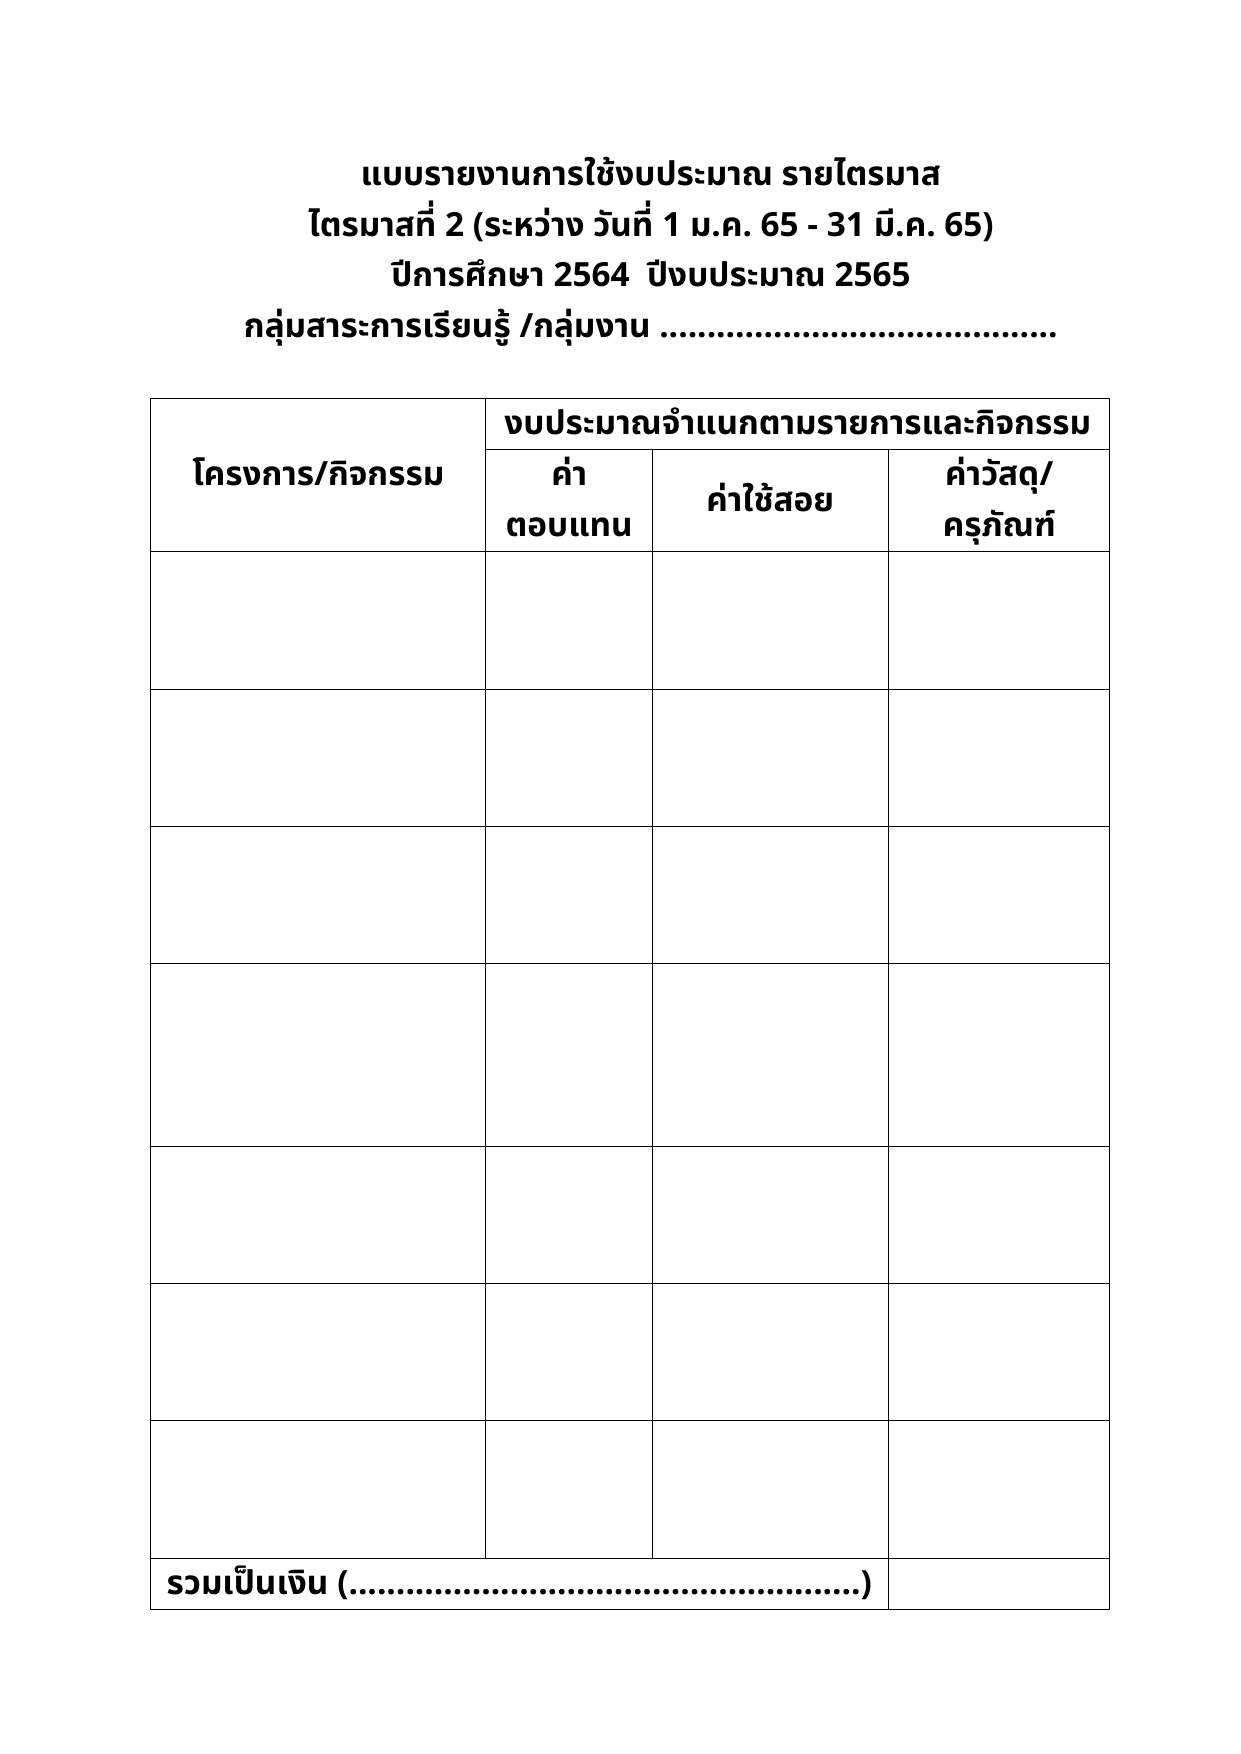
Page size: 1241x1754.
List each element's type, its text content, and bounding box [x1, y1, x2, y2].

table_cell [151, 827, 485, 963]
table_cell [151, 690, 485, 826]
table_cell [889, 964, 1109, 1146]
table_cell [151, 1421, 485, 1558]
table_cell [486, 552, 652, 688]
table_cell [653, 552, 888, 688]
table_cell [889, 1147, 1109, 1283]
table_cell [486, 1147, 652, 1283]
table_cell [889, 1284, 1109, 1420]
table_cell [889, 552, 1109, 688]
table_header โครงการ/กิจกรรม [151, 399, 485, 551]
table_header งบประมาณจำแนกตามรายการและกิจกรรม [486, 399, 1109, 449]
table_cell รวมเป็นเงิน (......................................................) [151, 1559, 888, 1609]
table_cell [151, 1147, 485, 1283]
table_cell [889, 1559, 1109, 1609]
table_cell [486, 690, 652, 826]
table_cell ค่าใช้สอย [653, 450, 888, 551]
text แบบรายงานการใช้งบประมาณ รายไตรมาส [150, 150, 1152, 200]
table_cell ค่าตอบแทน [486, 450, 652, 551]
table_cell [653, 690, 888, 826]
table_cell [151, 552, 485, 688]
table_cell [486, 964, 652, 1146]
table_cell [486, 1421, 652, 1558]
table_cell [151, 1284, 485, 1420]
table_cell [889, 690, 1109, 826]
text ปีการศึกษา 2564 ปีงบประมาณ 2565 [150, 251, 1152, 302]
table_cell [653, 1147, 888, 1283]
table_cell [653, 1421, 888, 1558]
table_cell [151, 964, 485, 1146]
text กลุ่มสาระการเรียนรู้ /กลุ่มงาน .......................................... [150, 302, 1152, 352]
table_cell [486, 827, 652, 963]
table_cell ค่าวัสดุ/ครุภัณฑ์ [889, 450, 1109, 551]
table_cell [653, 1284, 888, 1420]
table_cell [486, 1284, 652, 1420]
table_cell [889, 1421, 1109, 1558]
text ไตรมาสที่ 2 (ระหว่าง วันที่ 1 ม.ค. 65 - 31 มี.ค. 65) [150, 200, 1152, 251]
table_cell [653, 964, 888, 1146]
table_cell [653, 827, 888, 963]
table_cell [889, 827, 1109, 963]
